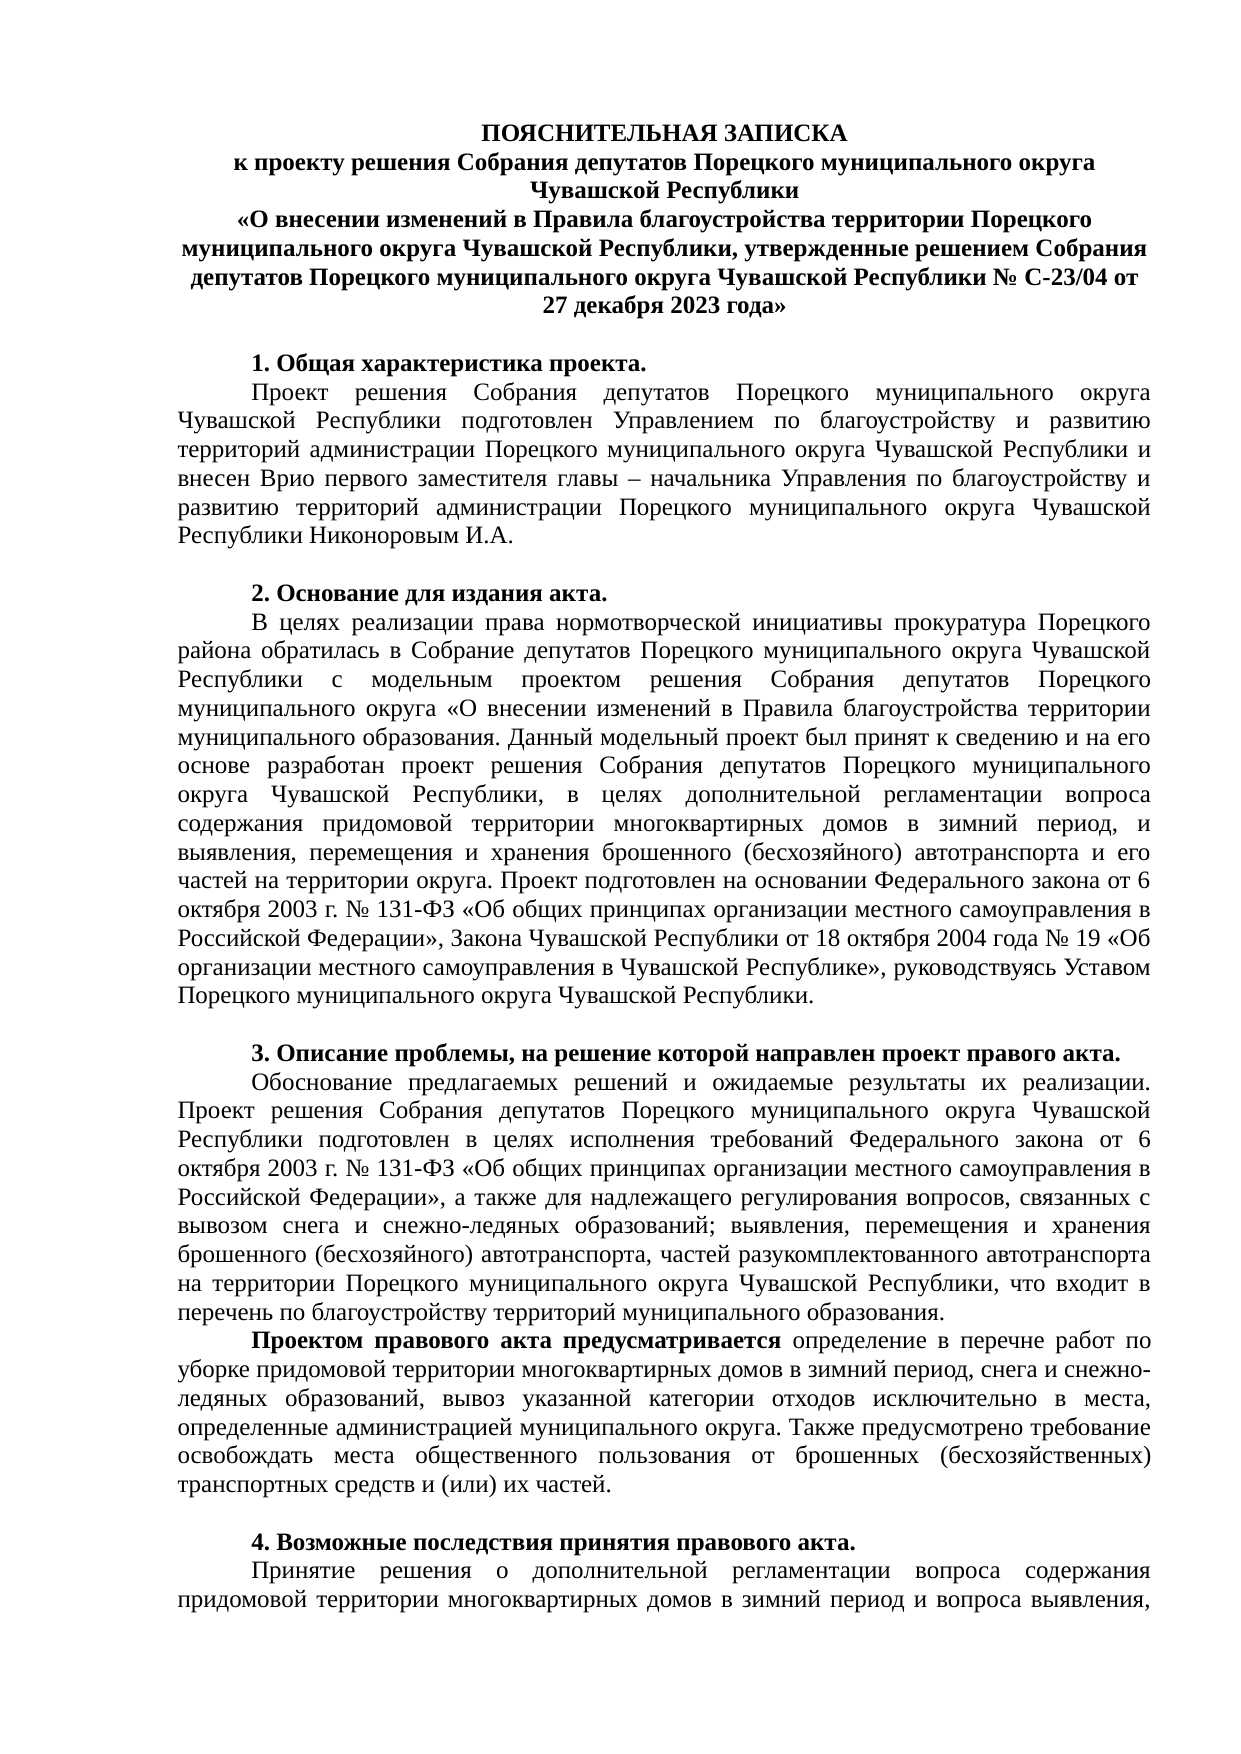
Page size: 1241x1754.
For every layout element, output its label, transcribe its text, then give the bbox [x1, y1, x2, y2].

text 2. Основание для издания акта. [177, 578, 1152, 607]
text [177, 1556, 1152, 1613]
text 1. Общая характеристика проекта. [177, 348, 1152, 377]
text ПОЯСНИТЕЛЬНАЯ ЗАПИСКА к проекту решения Собрания депутатов Порецкого муниципального округа Чувашской Республики [177, 118, 1152, 204]
text 4. Возможные последствия принятия правового акта. [177, 1527, 1152, 1556]
text Обоснование предлагаемых решений и ожидаемые результаты их реализации. Проект решения Собрания депутатов Порецкого муниципального округа Чувашской Республики подготовлен в целях исполнения требований Федерального закона от 6 октября 2003 г. № 131-ФЗ «Об общих принципах организации местного самоуправления в Российской Федерации», а также для надлежащего регулирования вопросов, связанных с вывозом снега и снежно-ледяных образований; выявления, перемещения и хранения брошенного (бесхозяйного) автотранспорта, частей разукомплектованного автотранспорта на территории Порецкого муниципального округа Чувашской Республики, что входит в перечень по благоустройству территорий муниципального образования. [177, 1067, 1152, 1326]
text Проект решения Собрания депутатов Порецкого муниципального округа Чувашской Республики подготовлен Управлением по благоустройству и развитию территорий администрации Порецкого муниципального округа Чувашской Республики и внесен Врио первого заместителя главы – начальника Управления по благоустройству и развитию территорий администрации Порецкого муниципального округа Чувашской Республики Никоноровым И.А. [177, 377, 1152, 549]
text В целях реализации права нормотворческой инициативы прокуратура Порецкого района обратилась в Собрание депутатов Порецкого муниципального округа Чувашской Республики с модельным проектом решения Собрания депутатов Порецкого муниципального округа «О внесении изменений в Правила благоустройства территории муниципального образования. Данный модельный проект был принят к сведению и на его основе разработан проект решения Собрания депутатов Порецкого муниципального округа Чувашской Республики, в целях дополнительной регламентации вопроса содержания придомовой территории многоквартирных домов в зимний период, и выявления, перемещения и хранения брошенного (бесхозяйного) автотранспорта и его частей на территории округа. Проект подготовлен на основании Федерального закона от 6 октября 2003 г. № 131-ФЗ «Об общих принципах организации местного самоуправления в Российской Федерации», Закона Чувашской Республики от 18 октября 2004 года № 19 «Об организации местного самоуправления в Чувашской Республике», руководствуясь Уставом Порецкого муниципального округа Чувашской Республики. [177, 607, 1152, 1009]
text 3. Описание проблемы, на решение которой направлен проект правого акта. [177, 1038, 1152, 1067]
text «О внесении изменений в Правила благоустройства территории Порецкого муниципального округа Чувашской Республики, утвержденные решением Собрания депутатов Порецкого муниципального округа Чувашской Республики № С-23/04 от 27 декабря 2023 года» [177, 204, 1152, 319]
text Проектом правового акта предусматривается определение в перечне работ по уборке придомовой территории многоквартирных домов в зимний период, снега и снежно-ледяных образований, вывоз указанной категории отходов исключительно в места, определенные администрацией муниципального округа. Также предусмотрено требование освобождать места общественного пользования от брошенных (бесхозяйственных) транспортных средств и (или) их частей. [177, 1326, 1152, 1498]
